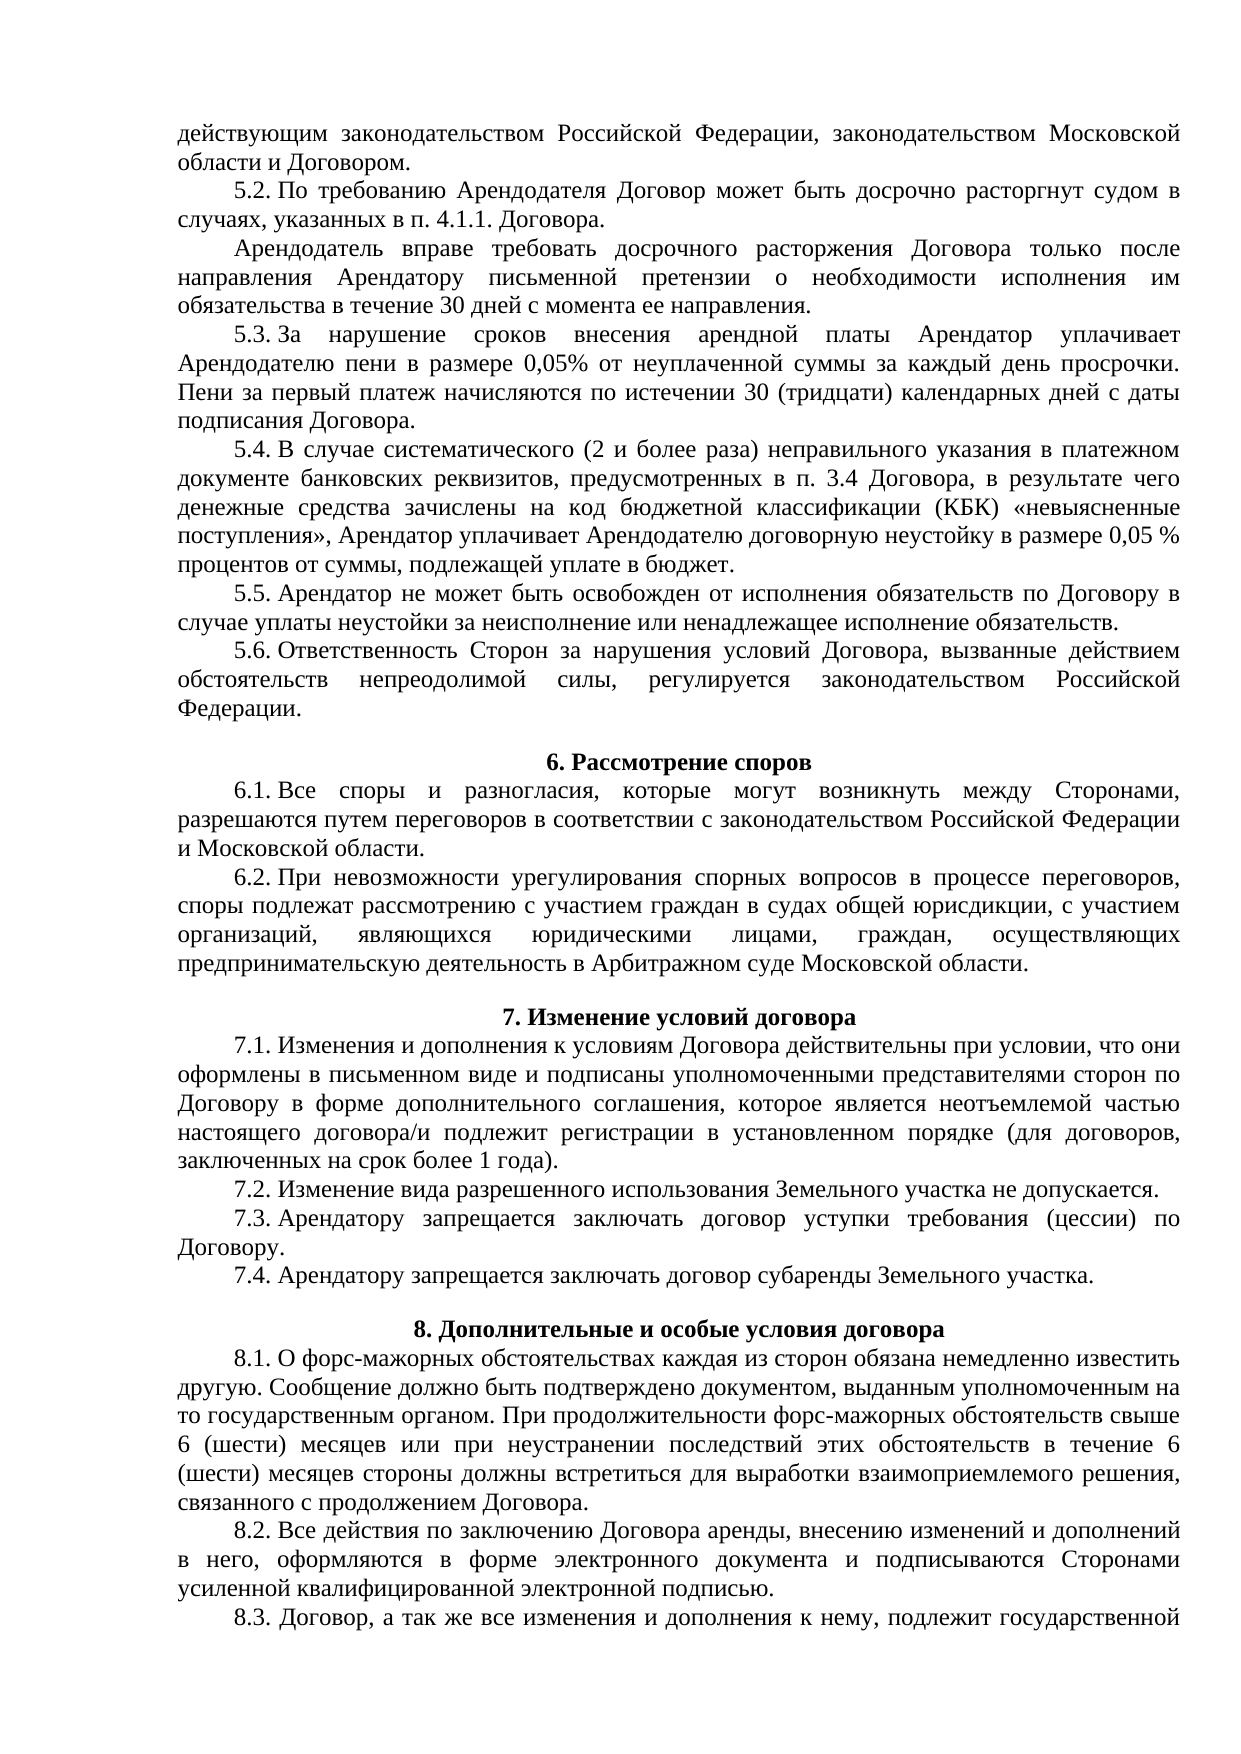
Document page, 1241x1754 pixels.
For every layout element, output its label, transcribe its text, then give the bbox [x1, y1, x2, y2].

text 5.2. По требованию Арендодателя Договор может быть досрочно расторгнут судом в случаях, указанных в п. 4.1.1. Договора. [177, 176, 1181, 233]
text 7. Изменение условий договора [177, 1002, 1181, 1031]
text 7.4. Арендатору запрещается заключать договор субаренды Земельного участка. [177, 1261, 1181, 1289]
text 8. Дополнительные и особые условия договора [177, 1314, 1181, 1343]
text 5.5. Арендатор не может быть освобожден от исполнения обязательств по Договору в случае уплаты неустойки за неисполнение или ненадлежащее исполнение обязательств. [177, 578, 1181, 636]
text 7.1. Изменения и дополнения к условиям Договора действительны при условии, что они оформлены в письменном виде и подписаны уполномоченными представителями сторон по Договору в форме дополнительного соглашения, которое является неотъемлемой частью настоящего договора/и подлежит регистрации в установленном порядке (для договоров, заключенных на срок более 1 года). [177, 1031, 1181, 1174]
text 8.1. О форс-мажорных обстоятельствах каждая из сторон обязана немедленно известить другую. Сообщение должно быть подтверждено документом, выданным уполномоченным на то государственным органом. При продолжительности форс-мажорных обстоятельств свыше 6 (шести) месяцев или при неустранении последствий этих обстоятельств в течение 6 (шести) месяцев стороны должны встретиться для выработки взаимоприемлемого решения, связанного с продолжением Договора. [177, 1343, 1181, 1516]
text 5.6. Ответственность Сторон за нарушения условий Договора, вызванные действием обстоятельств непреодолимой силы, регулируется законодательством Российской Федерации. [177, 636, 1181, 722]
text 8.2. Все действия по заключению Договора аренды, внесению изменений и дополнений в него, оформляются в форме электронного документа и подписываются Сторонами усиленной квалифицированной электронной подписью. [177, 1516, 1181, 1602]
text 7.2. Изменение вида разрешенного использования Земельного участка не допускается. [177, 1174, 1181, 1203]
text 6.2. При невозможности урегулирования спорных вопросов в процессе переговоров, споры подлежат рассмотрению с участием граждан в судах общей юрисдикции, с участием организаций, являющихся юридическими лицами, граждан, осуществляющих предпринимательскую деятельность в Арбитражном суде Московской области. [177, 862, 1181, 977]
text Арендодатель вправе требовать досрочного расторжения Договора только после направления Арендатору письменной претензии о необходимости исполнения им обязательства в течение 30 дней с момента ее направления. [177, 233, 1181, 319]
text 5.3. За нарушение сроков внесения арендной платы Арендатор уплачивает Арендодателю пени в размере 0,05% от неуплаченной суммы за каждый день просрочки. Пени за первый платеж начисляются по истечении 30 (тридцати) календарных дней с даты подписания Договора. [177, 319, 1181, 434]
text 7.3. Арендатору запрещается заключать договор уступки требования (цессии) по Договору. [177, 1203, 1181, 1261]
text 6.1. Все споры и разногласия, которые могут возникнуть между Сторонами, разрешаются путем переговоров в соответствии с законодательством Российской Федерации и Московской области. [177, 776, 1181, 862]
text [177, 118, 1181, 176]
text 5.4. В случае систематического (2 и более раза) неправильного указания в платежном документе банковских реквизитов, предусмотренных в п. 3.4 Договора, в результате чего денежные средства зачислены на код бюджетной классификации (КБК) «невыясненные поступления», Арендатор уплачивает Арендодателю договорную неустойку в размере 0,05 % процентов от суммы, подлежащей уплате в бюджет. [177, 434, 1181, 578]
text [177, 1602, 1181, 1631]
text 6. Рассмотрение споров [177, 747, 1181, 776]
